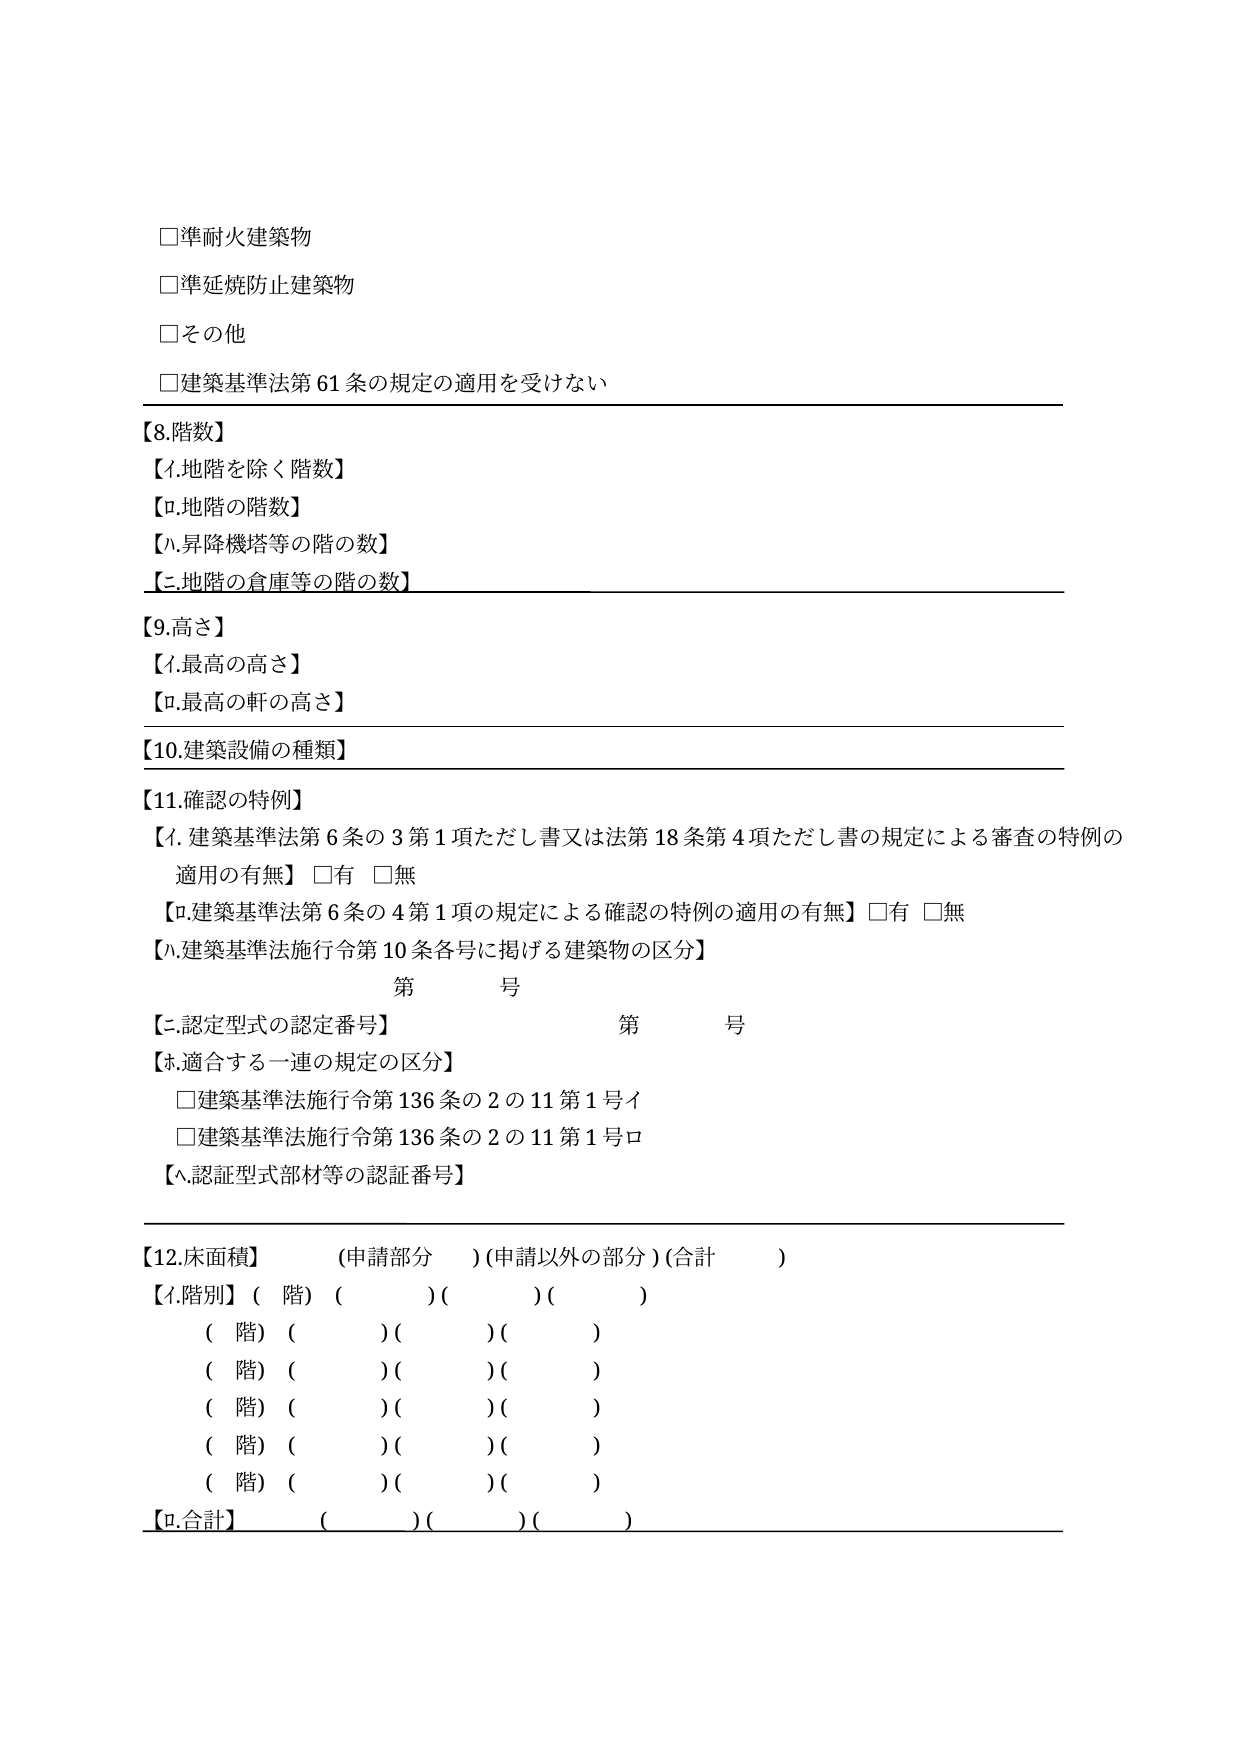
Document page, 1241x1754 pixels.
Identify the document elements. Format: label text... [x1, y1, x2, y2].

text 【12.床面積】 (申請部分 ) (申請以外の部分 ) (合計 ) [131, 1237, 1125, 1275]
text □準耐火建築物 [131, 217, 1125, 254]
text 【ｲ.階別】 ( 階) ( ) ( ) ( ) [131, 1275, 1125, 1312]
text 【ｲ. 建築基準法第6条の3第1項ただし書又は法第18条第4項ただし書の規定による審査の特例の適用の有無】 □有 □無 [131, 817, 1125, 892]
text 【ﾛ.合計】 ( ) ( ) ( ) [131, 1500, 1125, 1537]
text ( 階) ( ) ( ) ( ) [131, 1312, 1125, 1350]
text 【ﾆ.地階の倉庫等の階の数】 [131, 562, 1125, 599]
text □建築基準法施行令第136条の2の11第1号イ [131, 1080, 1125, 1117]
text 【ﾊ.昇降機塔等の階の数】 [131, 524, 1125, 562]
text 【ﾍ.認証型式部材等の認証番号】 [131, 1155, 1125, 1192]
text 【ﾎ.適合する一連の規定の区分】 [131, 1042, 1125, 1080]
text 【8.階数】 [131, 412, 1125, 449]
text 【ﾆ.認定型式の認定番号】 第 号 [131, 1005, 1125, 1042]
text ( 階) ( ) ( ) ( ) [131, 1350, 1125, 1387]
text 【9.高さ】 [131, 607, 1125, 644]
text ( 階) ( ) ( ) ( ) [131, 1425, 1125, 1462]
text □建築基準法施行令第136条の2の11第1号ロ [131, 1117, 1125, 1155]
text 【ﾊ.建築基準法施行令第10条各号に掲げる建築物の区分】 [131, 930, 1125, 967]
text □建築基準法第61条の規定の適用を受けない [131, 363, 1125, 401]
text 第 号 [131, 967, 1125, 1005]
text 【ﾛ.地階の階数】 [131, 487, 1125, 524]
text ( 階) ( ) ( ) ( ) [131, 1462, 1125, 1500]
text 【ﾛ.最高の軒の高さ】 [131, 682, 1125, 719]
text ( 階) ( ) ( ) ( ) [131, 1387, 1125, 1425]
text □準延焼防止建築物 [131, 266, 1125, 303]
text 【ｲ.最高の高さ】 [131, 644, 1125, 682]
text □その他 [131, 314, 1125, 352]
text 【ﾛ.建築基準法第6条の4第1項の規定による確認の特例の適用の有無】□有 □無 [131, 892, 1125, 930]
text 【ｲ.地階を除く階数】 [131, 449, 1125, 487]
text 【10.建築設備の種類】 [131, 731, 1125, 768]
text 【11.確認の特例】 [131, 780, 1125, 817]
